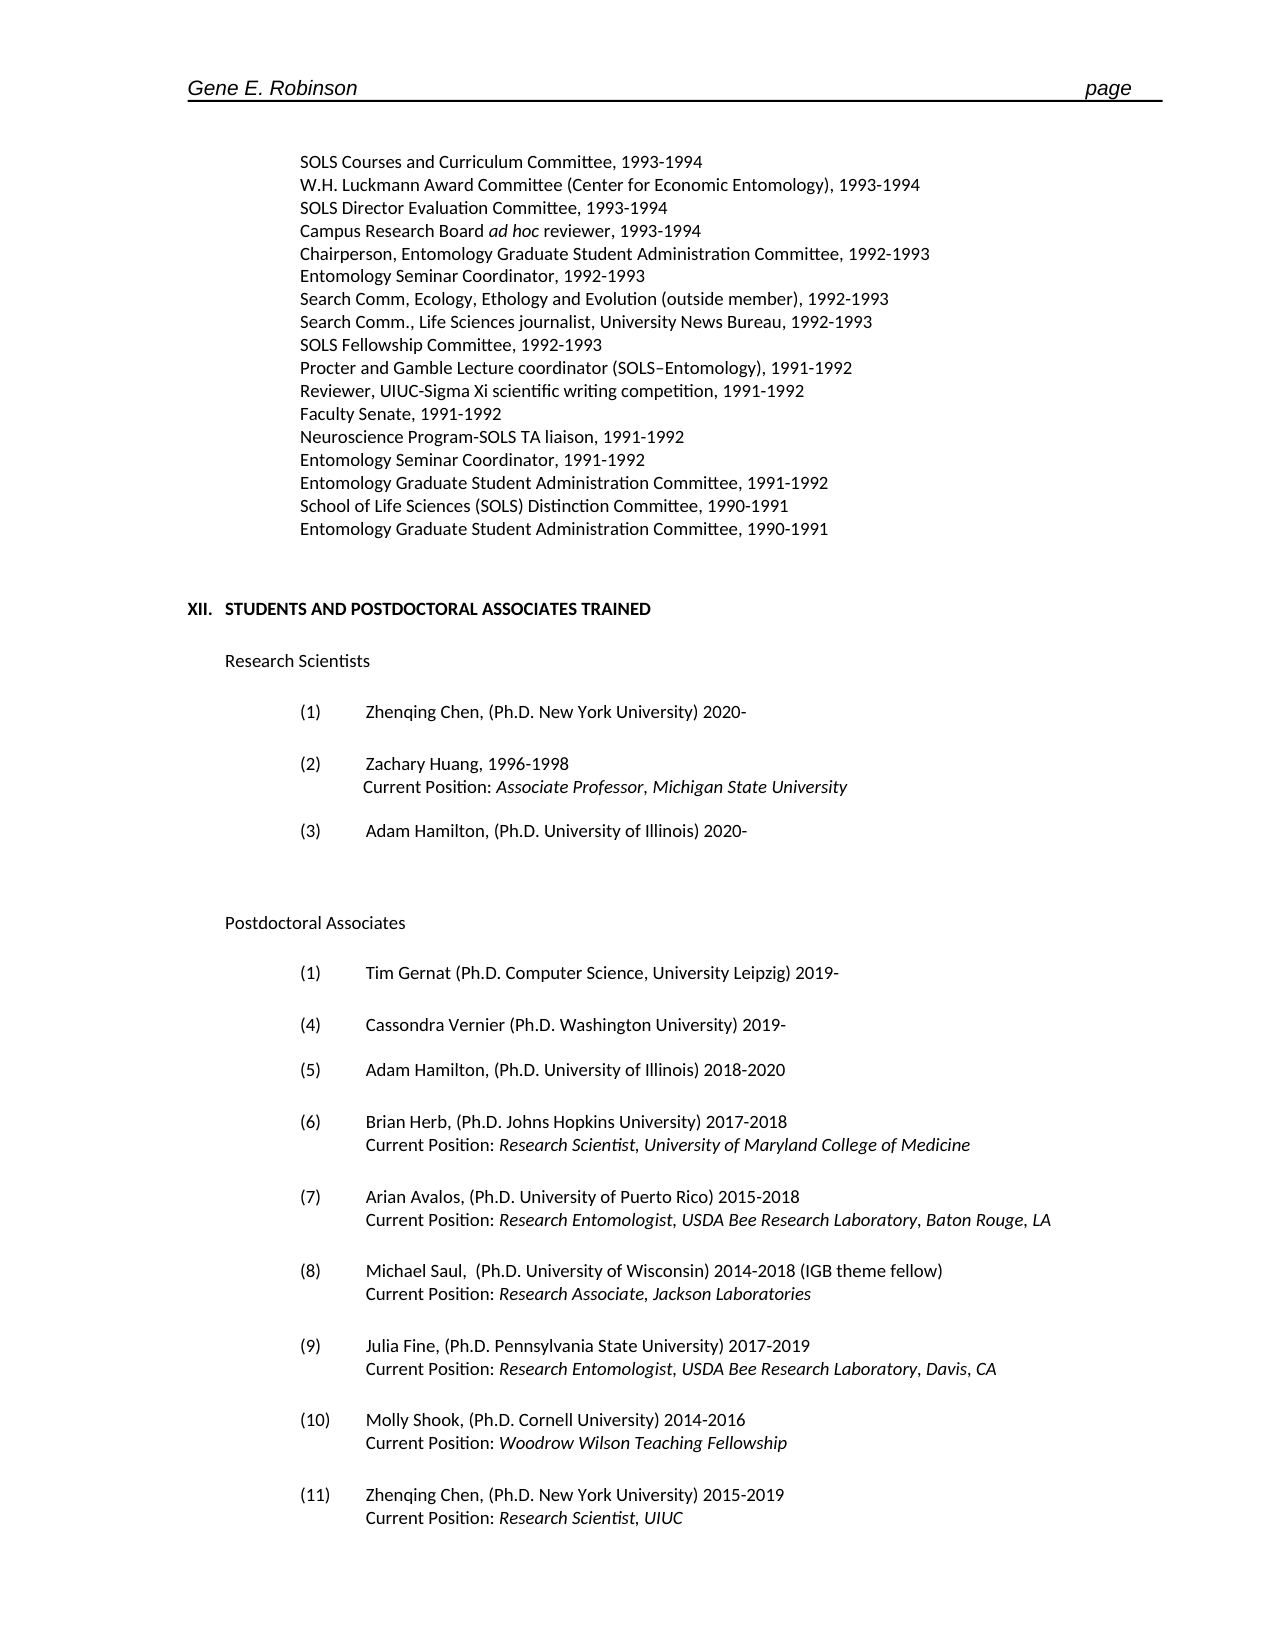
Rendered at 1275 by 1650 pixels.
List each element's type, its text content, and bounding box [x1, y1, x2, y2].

subtitle Entomology Graduate Student Administration Committee, 1991-1992 [300, 471, 1087, 494]
subtitle Entomology Graduate Student Administration Committee, 1990-1991 [300, 517, 1087, 539]
subtitle Zhenqing Chen, (Ph.D. New York University) 2020- [300, 700, 1087, 723]
subtitle Adam Hamilton, (Ph.D. University of Illinois) 2018-2020 [300, 1059, 1087, 1082]
subtitle Current Position: Research Scientist, UIUC [300, 1506, 1087, 1529]
subtitle Zachary Huang, 1996-1998 [300, 752, 1087, 775]
text Current Position: Associate Professor, Michigan State University [337, 775, 1087, 798]
subtitle Entomology Seminar Coordinator, 1992-1993 [300, 264, 1087, 287]
subtitle Tim Gernat (Ph.D. Computer Science, University Leipzig) 2019- [300, 961, 1087, 984]
subtitle Procter and Gamble Lecture coordinator (SOLS–Entomology), 1991-1992 [300, 356, 1087, 379]
subtitle Adam Hamilton, (Ph.D. University of Illinois) 2020- [300, 819, 1087, 842]
subtitle Search Comm, Ecology, Ethology and Evolution (outside member), 1992-1993 [300, 287, 1087, 310]
subtitle Postdoctoral Associates [225, 911, 1087, 934]
subtitle Faculty Senate, 1991-1992 [300, 402, 1087, 425]
subtitle Current Position: Research Entomologist, USDA Bee Research Laboratory, Davis, CA [366, 1357, 1087, 1380]
subtitle Current Position: Research Associate, Jackson Laboratories [244, 1282, 1087, 1305]
subtitle Zhenqing Chen, (Ph.D. New York University) 2015-2019 [300, 1483, 1087, 1506]
subtitle SOLS Courses and Curriculum Committee, 1993-1994 [300, 150, 1087, 173]
subtitle Neuroscience Program-SOLS TA liaison, 1991-1992 [300, 425, 1087, 448]
subtitle Cassondra Vernier (Ph.D. Washington University) 2019- [300, 1013, 1087, 1036]
subtitle Julia Fine, (Ph.D. Pennsylvania State University) 2017-2019 [300, 1334, 1087, 1357]
subtitle Chairperson, Entomology Graduate Student Administration Committee, 1992-1993 [300, 242, 1087, 264]
subtitle Arian Avalos, (Ph.D. University of Puerto Rico) 2015-2018 [300, 1185, 1087, 1208]
subtitle School of Life Sciences (SOLS) Distinction Committee, 1990-1991 [300, 494, 1087, 517]
subtitle Brian Herb, (Ph.D. Johns Hopkins University) 2017-2018 [300, 1110, 1087, 1133]
subtitle Campus Research Board ad hoc reviewer, 1993-1994 [300, 219, 1087, 242]
subtitle Molly Shook, (Ph.D. Cornell University) 2014-2016 [300, 1409, 1087, 1432]
subtitle Research Scientists [225, 649, 1087, 672]
text XII. STUDENTS AND POSTDOCTORAL ASSOCIATES TRAINED [187, 597, 1087, 620]
subtitle Michael Saul, (Ph.D. University of Wisconsin) 2014-2018 (IGB theme fellow) [300, 1259, 1087, 1282]
subtitle Reviewer, UIUC-Sigma Xi scientific writing competition, 1991-1992 [300, 379, 1087, 402]
subtitle Current Position: Research Scientist, University of Maryland College of Medicine [244, 1133, 1087, 1156]
subtitle Entomology Seminar Coordinator, 1991-1992 [300, 448, 1087, 471]
subtitle Current Position: Research Entomologist, USDA Bee Research Laboratory, Baton Rouge, LA [366, 1208, 1087, 1231]
subtitle SOLS Fellowship Committee, 1992-1993 [300, 333, 1087, 356]
subtitle SOLS Director Evaluation Committee, 1993-1994 [300, 196, 1087, 219]
subtitle Search Comm., Life Sciences journalist, University News Bureau, 1992-1993 [300, 310, 1087, 333]
subtitle W.H. Luckmann Award Committee (Center for Economic Entomology), 1993-1994 [300, 173, 1087, 196]
subtitle Current Position: Woodrow Wilson Teaching Fellowship [300, 1432, 1087, 1454]
